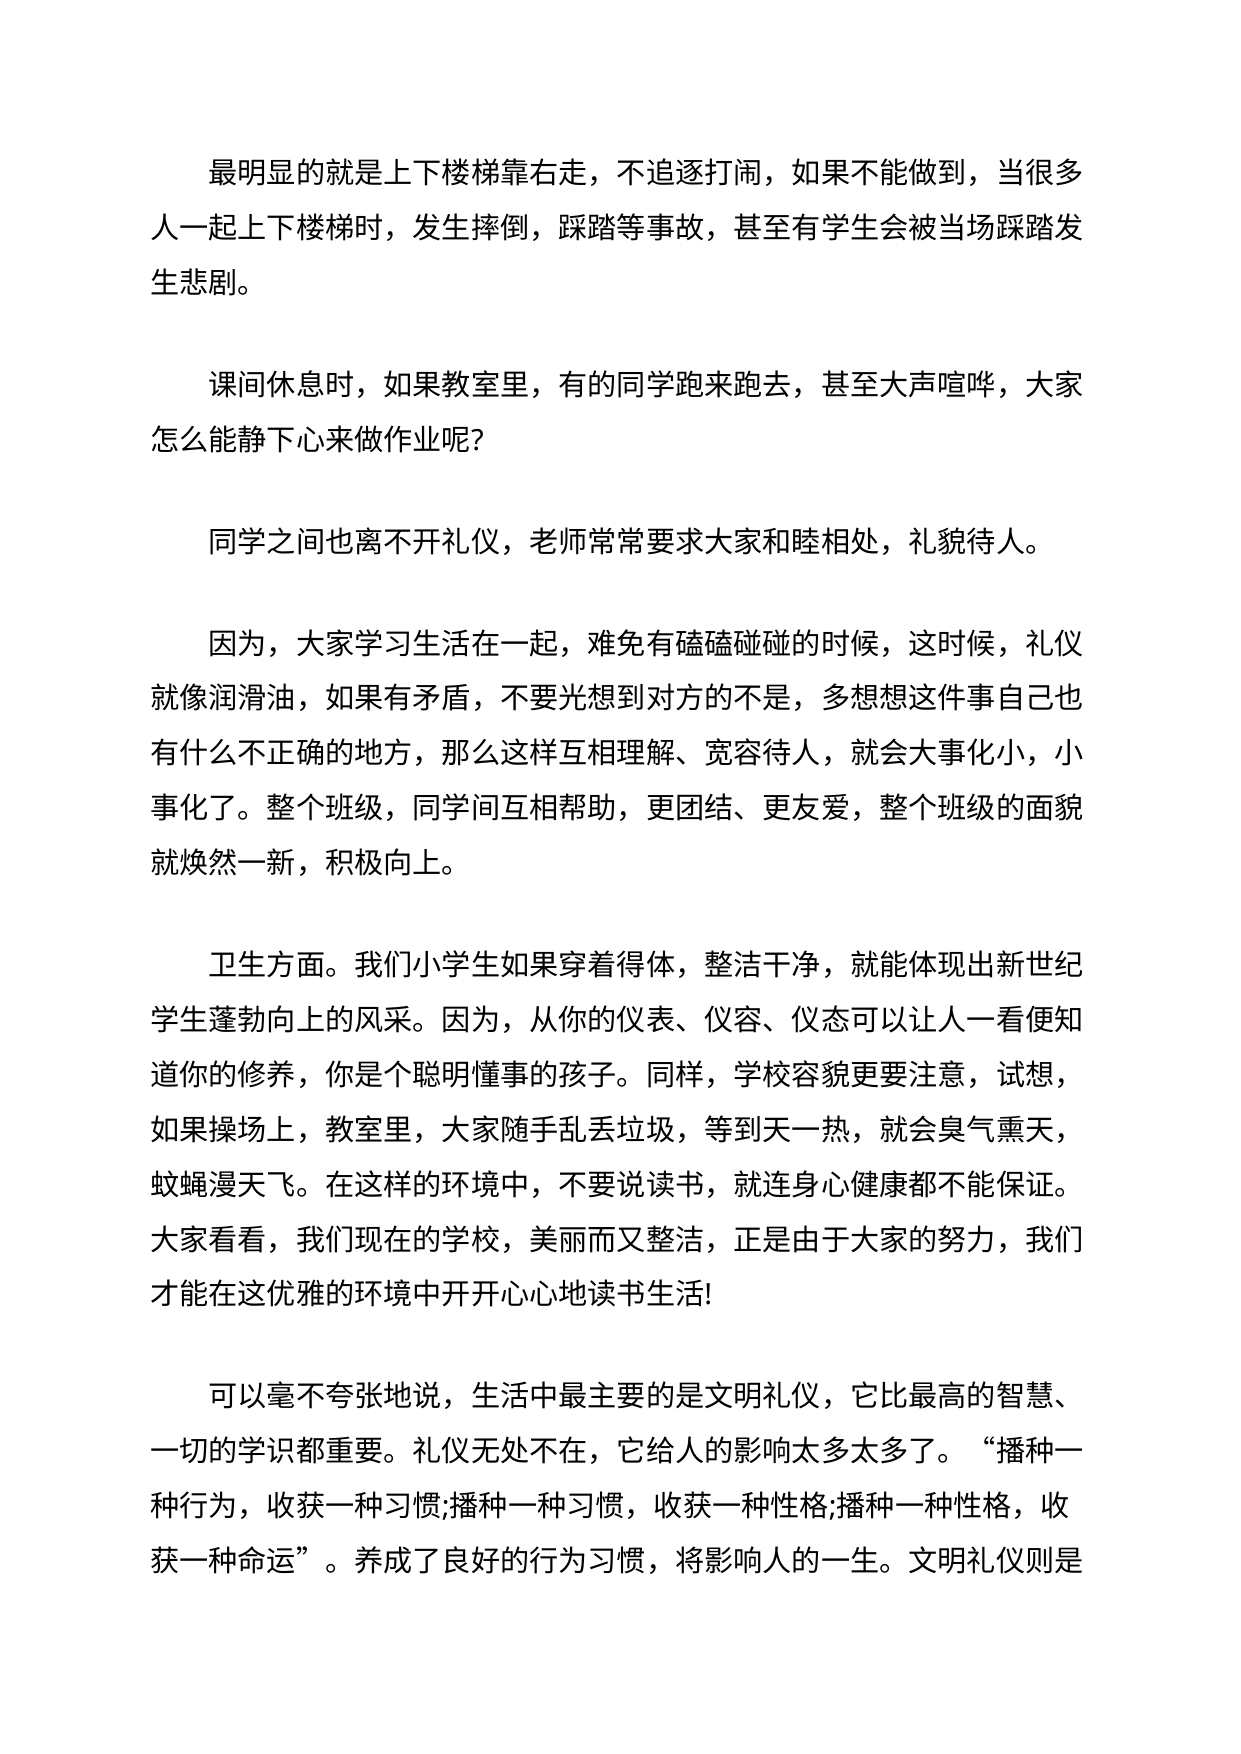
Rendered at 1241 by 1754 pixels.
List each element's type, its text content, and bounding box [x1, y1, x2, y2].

text 卫生方面。我们小学生如果穿着得体，整洁干净，就能体现出新世纪学生蓬勃向上的风采。因为，从你的仪表、仪容、仪态可以让人一看便知道你的修养，你是个聪明懂事的孩子。同样，学校容貌更要注意，试想，如果操场上，教室里，大家随手乱丢垃圾，等到天一热，就会臭气熏天，蚊蝇漫天飞。在这样的环境中，不要说读书，就连身心健康都不能保证。大家看看，我们现在的学校，美丽而又整洁，正是由于大家的努力，我们才能在这优雅的环境中开开心心地读书生活! [150, 942, 1090, 1313]
text 因为，大家学习生活在一起，难免有磕磕碰碰的时候，这时候，礼仪就像润滑油，如果有矛盾，不要光想到对方的不是，多想想这件事自己也有什么不正确的地方，那么这样互相理解、宽容待人，就会大事化小，小事化了。整个班级，同学间互相帮助，更团结、更友爱，整个班级的面貌就焕然一新，积极向上。 [150, 620, 1090, 882]
text 同学之间也离不开礼仪，老师常常要求大家和睦相处，礼貌待人。 [150, 518, 1090, 561]
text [150, 1373, 1090, 1580]
text 课间休息时，如果教室里，有的同学跑来跑去，甚至大声喧哗，大家怎么能静下心来做作业呢? [150, 362, 1090, 459]
text 最明显的就是上下楼梯靠右走，不追逐打闹，如果不能做到，当很多人一起上下楼梯时，发生摔倒，踩踏等事故，甚至有学生会被当场踩踏发生悲剧。 [150, 150, 1090, 302]
